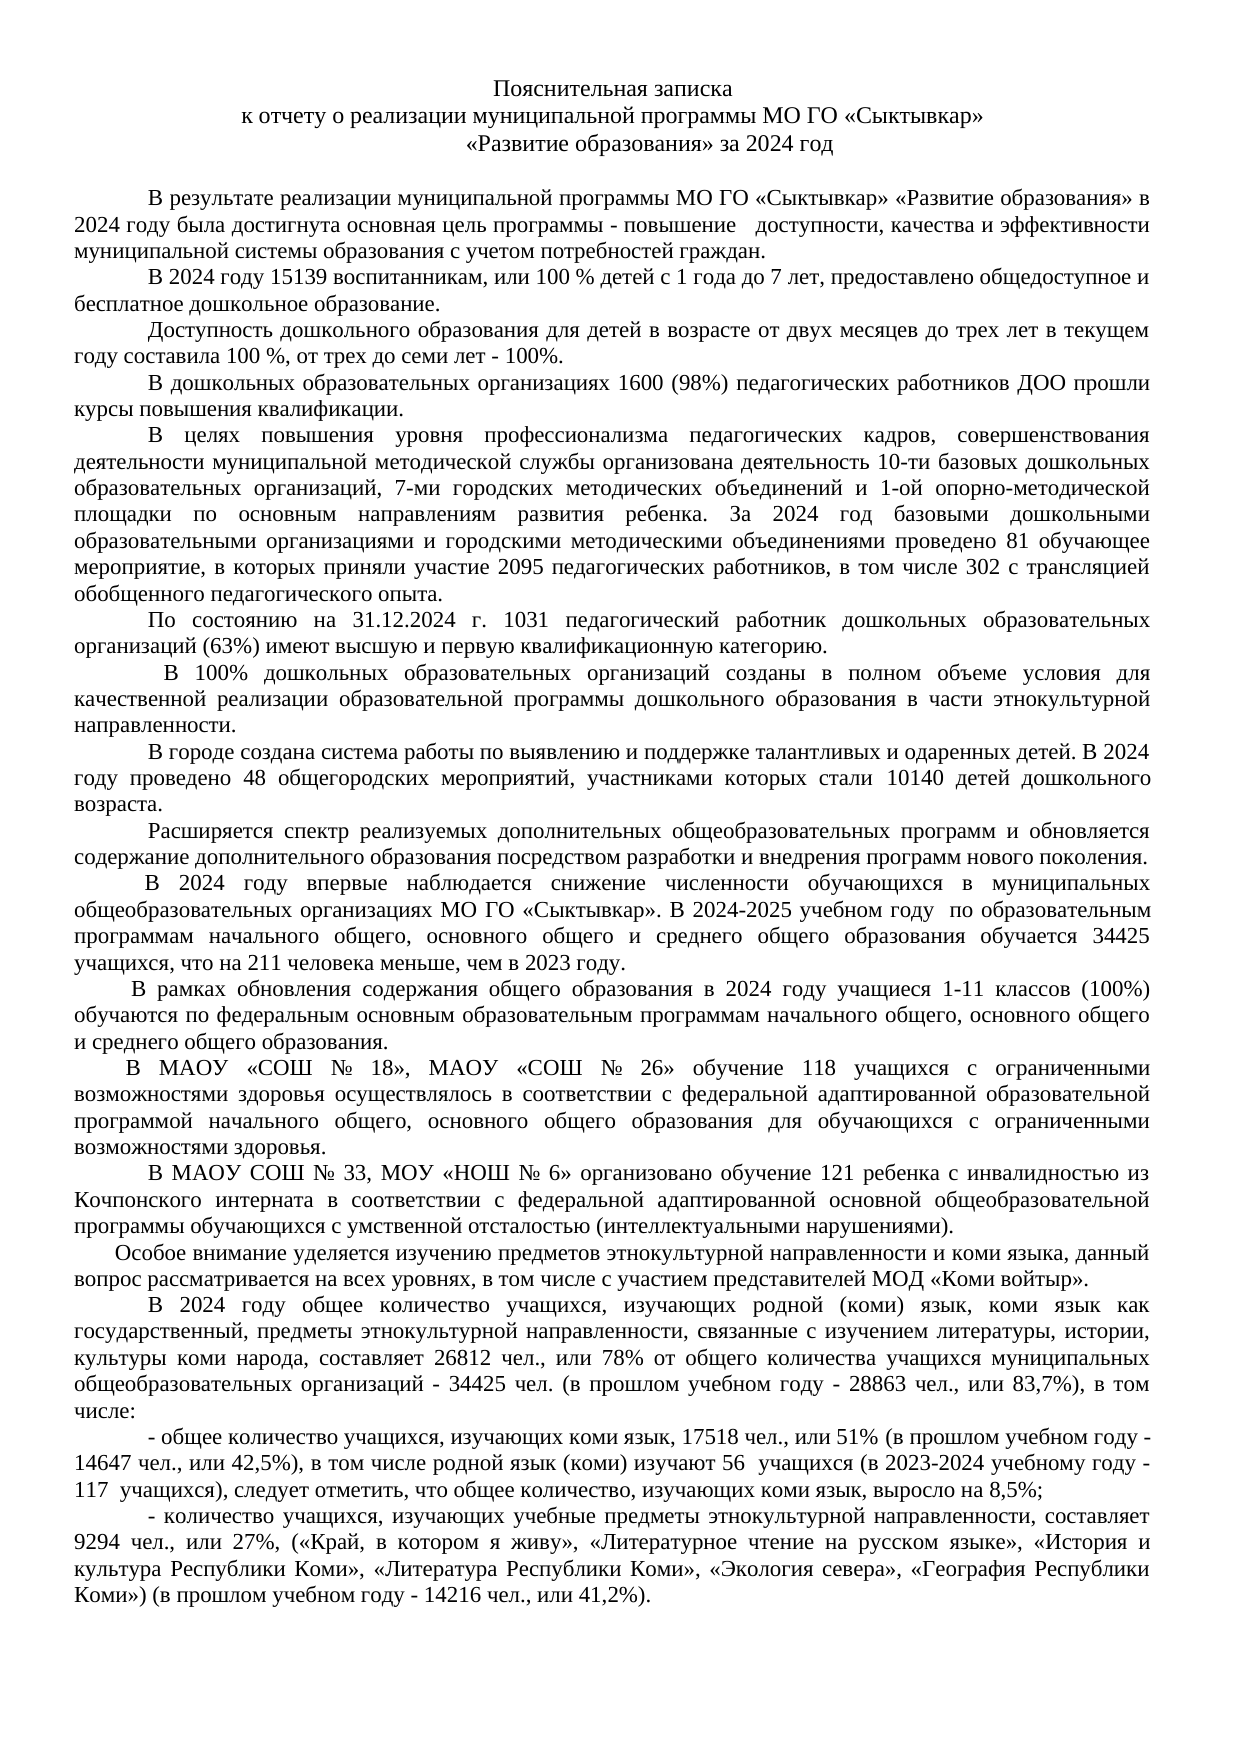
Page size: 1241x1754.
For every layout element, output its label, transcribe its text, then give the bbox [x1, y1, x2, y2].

text Доступность дошкольного образования для детей в возрасте от двух месяцев до трех лет в текущем году составила 100 %, от трех до семи лет - 100%. [74, 316, 1152, 369]
text В результате реализации муниципальной программы МО ГО «Сыктывкар» «Развитие образования» в 2024 году была достигнута основная цель программы - повышение доступности, качества и эффективности муниципальной системы образования с учетом потребностей граждан. [74, 184, 1152, 263]
text В городе создана система работы по выявлению и поддержке талантливых и одаренных детей. В 2024 году проведено 48 общегородских мероприятий, участниками которых стали 10140 детей дошкольного возраста. [74, 738, 1152, 817]
text - количество учащихся, изучающих учебные предметы этнокультурной направленности, составляет 9294 чел., или 27%, («Край, в котором я живу», «Литературное чтение на русском языке», «История и культура Республики Коми», «Литература Республики Коми», «Экология севера», «География Республики Коми») (в прошлом учебном году - 14216 чел., или 41,2%). [74, 1502, 1152, 1607]
text «Развитие образования» за 2024 год [74, 129, 1152, 157]
text В 2024 году общее количество учащихся, изучающих родной (коми) язык, коми язык как государственный, предметы этнокультурной направленности, связанные с изучением литературы, истории, культуры коми народа, составляет 26812 чел., или 78% от общего количества учащихся муниципальных общеобразовательных организаций - 34425 чел. (в прошлом учебном году - 28863 чел., или 83,7%), в том числе: [74, 1291, 1152, 1423]
text В МАОУ «СОШ № 18», МАОУ «СОШ № 26» обучение 118 учащихся с ограниченными возможностями здоровья осуществлялось в соответствии с федеральной адаптированной образовательной программой начального общего, основного общего образования для обучающихся с ограниченными возможностями здоровья. [74, 1054, 1152, 1159]
text В рамках обновления содержания общего образования в 2024 году учащиеся 1-11 классов (100%) обучаются по федеральным основным образовательным программам начального общего, основного общего и среднего общего образования. [74, 975, 1152, 1054]
text В 2024 году впервые наблюдается снижение численности обучающихся в муниципальных общеобразовательных организациях МО ГО «Сыктывкар». В 2024-2025 учебном году по образовательным программам начального общего, основного общего и среднего общего образования обучается 34425 учащихся, что на 211 человека меньше, чем в 2023 году. [74, 869, 1152, 975]
text В дошкольных образовательных организациях 1600 (98%) педагогических работников ДОО прошли курсы повышения квалификации. [74, 369, 1152, 421]
text В целях повышения уровня профессионализма педагогических кадров, совершенствования деятельности муниципальной методической службы организована деятельность 10-ти базовых дошкольных образовательных организаций, 7-ми городских методических объединений и 1-ой опорно-методической площадки по основным направлениям развития ребенка. За 2024 год базовыми дошкольными образовательными организациями и городскими методическими объединениями проведено 81 обучающее мероприятие, в которых приняли участие 2095 педагогических работников, в том числе 302 с трансляцией обобщенного педагогического опыта. [74, 421, 1152, 606]
text Пояснительная записка [44, 74, 1152, 101]
text Особое внимание уделяется изучению предметов этнокультурной направленности и коми языка, данный вопрос рассматривается на всех уровнях, в том числе с участием представителей МОД «Коми войтыр». [74, 1238, 1152, 1291]
text В 100% дошкольных образовательных организаций созданы в полном объеме условия для качественной реализации образовательной программы дошкольного образования в части этнокультурной направленности. [74, 659, 1152, 738]
text Расширяется спектр реализуемых дополнительных общеобразовательных программ и обновляется содержание дополнительного образования посредством разработки и внедрения программ нового поколения. [74, 817, 1152, 869]
text В МАОУ СОШ № 33, МОУ «НОШ № 6» организовано обучение 121 ребенка с инвалидностью из Кочпонского интерната в соответствии с федеральной адаптированной основной общеобразовательной программы обучающихся с умственной отсталостью (интеллектуальными нарушениями). [74, 1159, 1152, 1238]
text к отчету о реализации муниципальной программы МО ГО «Сыктывкар» [74, 101, 1152, 129]
text По состоянию на 31.12.2024 г. 1031 педагогический работник дошкольных образовательных организаций (63%) имеют высшую и первую квалификационную категорию. [74, 606, 1152, 659]
text - общее количество учащихся, изучающих коми язык, 17518 чел., или 51% (в прошлом учебном году - 14647 чел., или 42,5%), в том числе родной язык (коми) изучают 56 учащихся (в 2023-2024 учебному году - 117 учащихся), следует отметить, что общее количество, изучающих коми язык, выросло на 8,5%; [74, 1423, 1152, 1502]
text В 2024 году 15139 воспитанникам, или 100 % детей с 1 года до 7 лет, предоставлено общедоступное и бесплатное дошкольное образование. [74, 263, 1152, 316]
